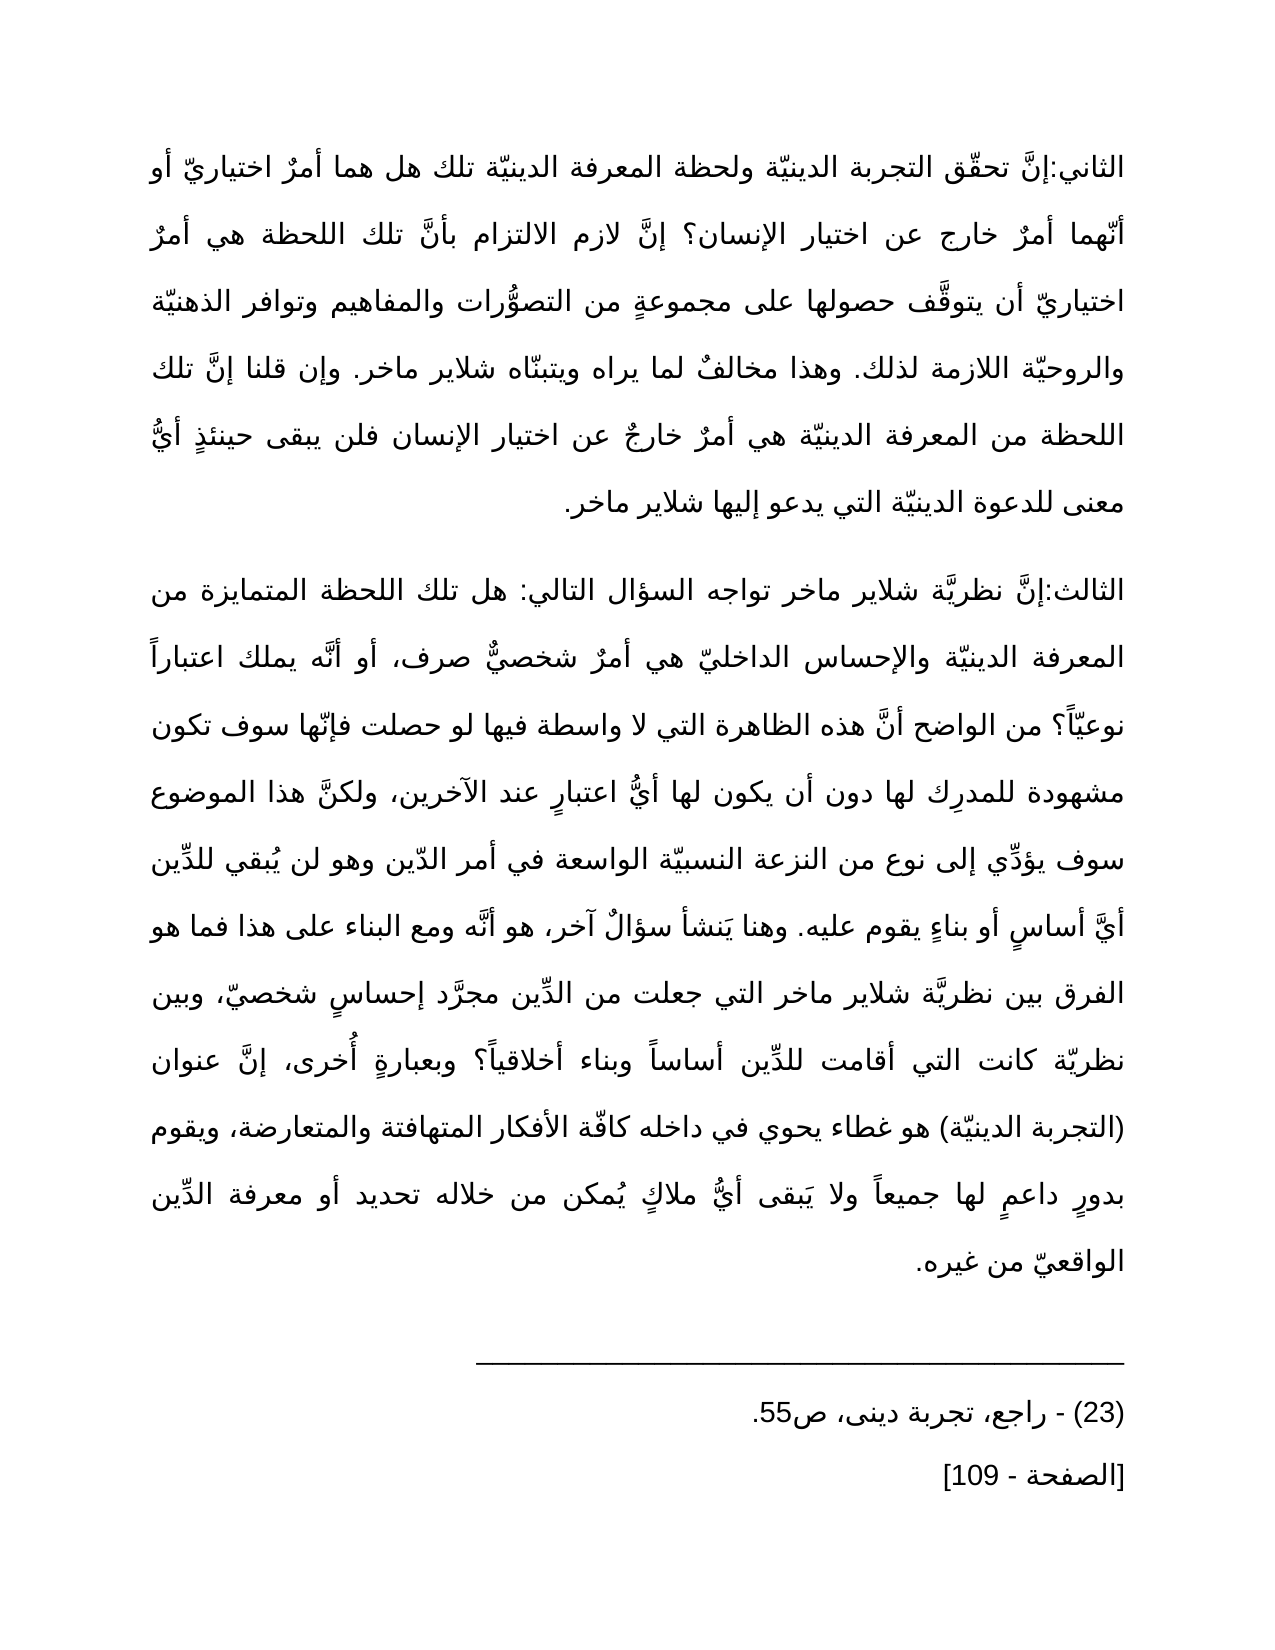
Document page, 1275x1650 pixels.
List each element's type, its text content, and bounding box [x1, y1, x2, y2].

text الثاني:إنَّ تحقّق التجربة الدينيّة ولحظة المعرفة الدينيّة تلك هل هما أمرٌ اختياريّ أو أنّهما أمرٌ خارج عن اختيار الإنسان؟ إنَّ لازم الالتزام بأنَّ تلك اللحظة هي أمرٌ اختياريّ أن يتوقَّف حصولها على مجموعةٍ من التصوُّرات والمفاهيم وتوافر الذهنيّة والروحيّة اللازمة لذلك. وهذا مخالفٌ لما يراه ويتبنّاه شلاير ماخر. وإن قلنا إنَّ تلك اللحظة من المعرفة الدينيّة هي أمرٌ خارجٌ عن اختيار الإنسان فلن يبقى حينئذٍ أيُّ معنى للدعوة الدينيّة التي يدعو إليها شلاير ماخر. [150, 150, 1125, 519]
text الثالث:إنَّ نظريَّة شلاير ماخر تواجه السؤال التالي: هل تلك اللحظة المتمايزة من المعرفة الدينيّة والإحساس الداخليّ هي أمرٌ شخصيٌّ صرف، أو أنَّه يملك اعتباراً نوعيّاً؟ من الواضح أنَّ هذه الظاهرة التي لا واسطة فيها لو حصلت فإنّها سوف تكون مشهودة للمدرِك لها دون أن يكون لها أيُّ اعتبارٍ عند الآخرين، ولكنَّ هذا الموضوع سوف يؤدِّي إلى نوع من النزعة النسبيّة الواسعة في أمر الدّين وهو لن يُبقي للدِّين أيَّ أساسٍ أو بناءٍ يقوم عليه. وهنا يَنشأ سؤالٌ آخر، هو أنَّه ومع البناء على هذا فما هو الفرق بين نظريَّة شلاير ماخر التي جعلت من الدِّين مجرَّد إحساسٍ شخصيّ، وبين نظريّة كانت التي أقامت للدِّين أساساً وبناء أخلاقياً؟ وبعبارةٍ أُخرى، إنَّ عنوان (التجربة الدينيّة) هو غطاء يحوي في داخله كافّة الأفكار المتهافتة والمتعارضة، ويقوم بدورٍ داعمٍ لها جميعاً ولا يَبقى أيُّ ملاكٍ يُمكن من خلاله تحديد أو معرفة الدِّين الواقعيّ من غيره. [150, 573, 1125, 1278]
text (23) - راجع، تجربة دينى، ص55. [150, 1395, 1125, 1428]
text ________________________________________ [150, 1332, 1125, 1366]
text [الصفحة - 109] [150, 1458, 1125, 1491]
